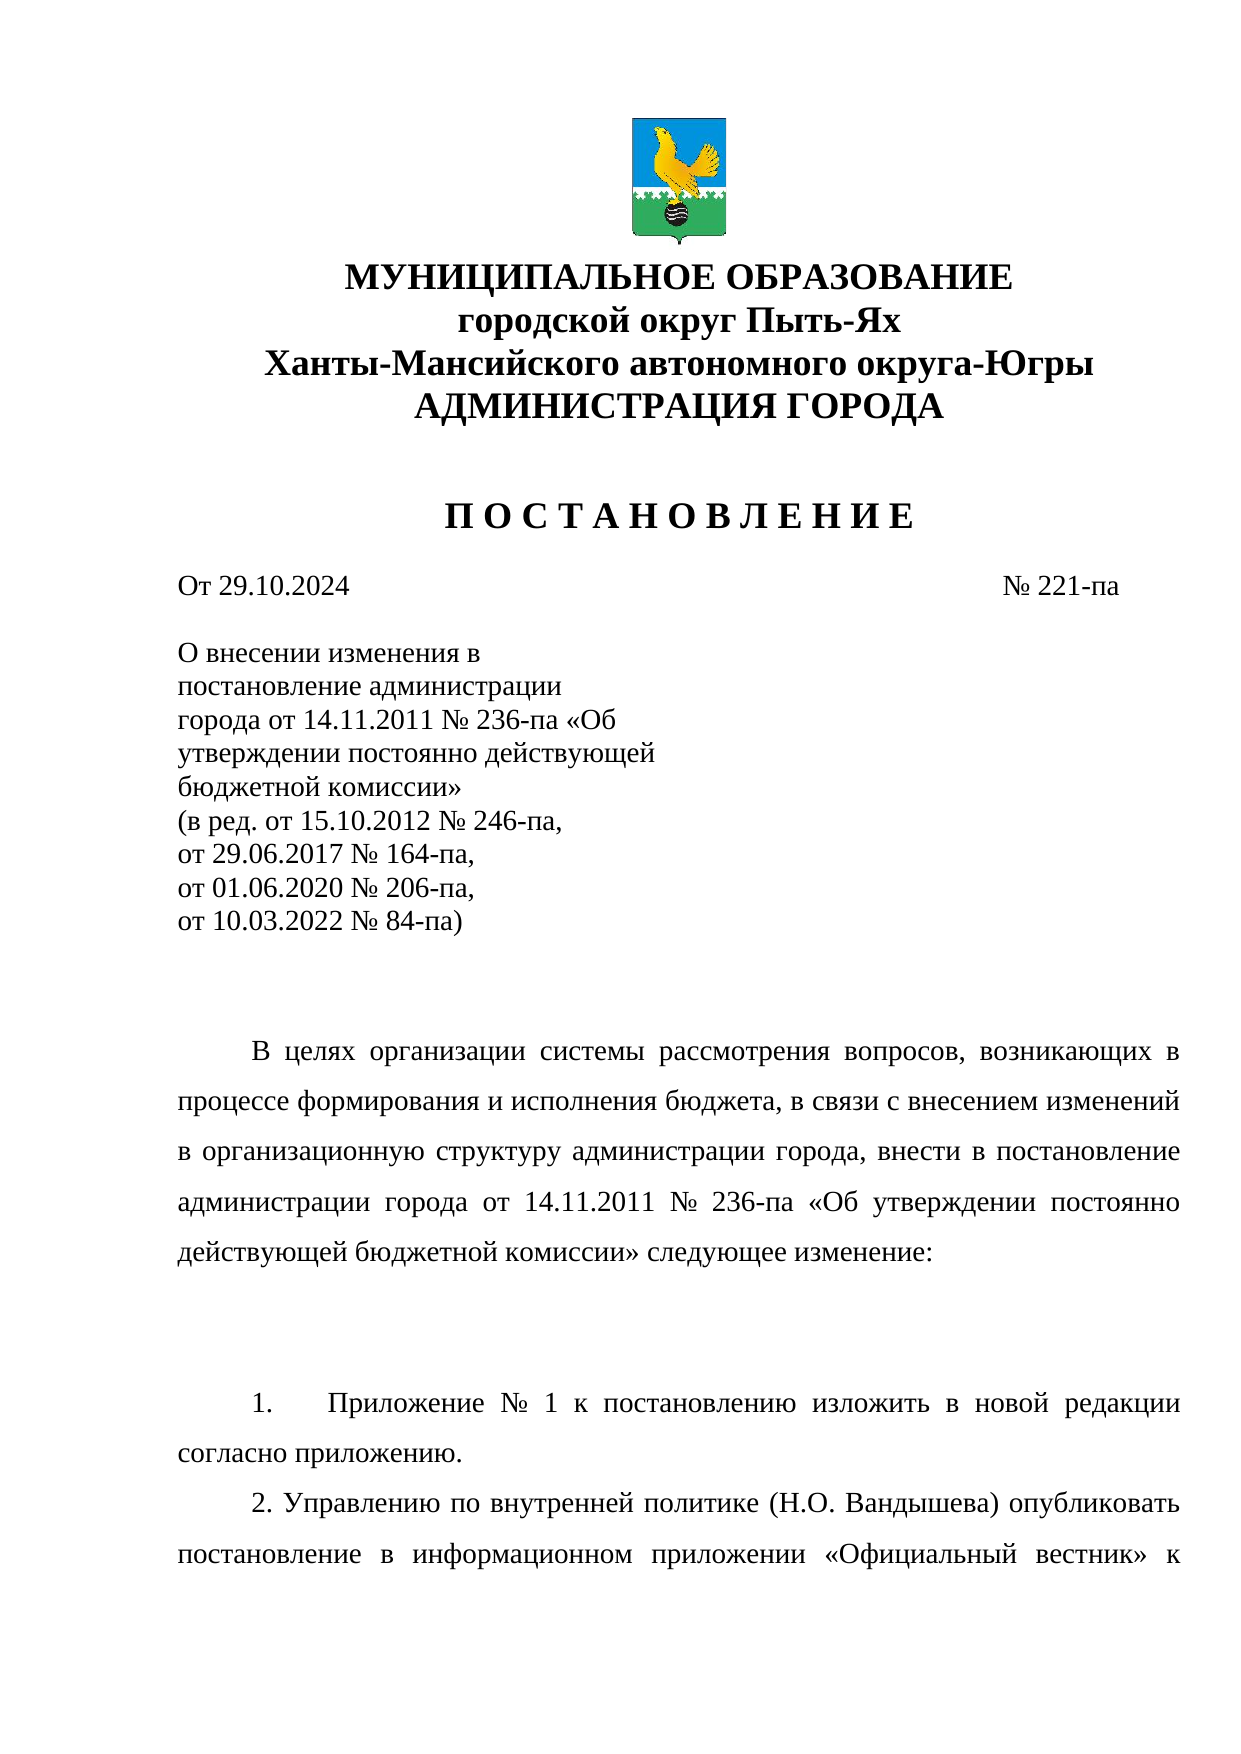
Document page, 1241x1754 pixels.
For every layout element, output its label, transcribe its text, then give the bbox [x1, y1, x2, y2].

text (в ред. от 15.10.2012 № 246-па, [177, 803, 768, 836]
text от 01.06.2020 № 206-па, [177, 870, 768, 903]
text от 10.03.2022 № 84-па) [177, 903, 768, 937]
text Ханты-Мансийского автономного округа-Югры [177, 340, 1181, 383]
text АДМИНИСТРАЦИЯ ГОРОДА [177, 383, 1181, 427]
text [177, 1486, 1181, 1569]
text городской округ Пыть-Ях [177, 297, 1181, 340]
text МУНИЦИПАЛЬНОЕ ОБРАЗОВАНИЕ [177, 254, 1181, 297]
text от 29.06.2017 № 164-па, [177, 836, 768, 870]
text 1. Приложение № 1 к постановлению изложить в новой редакции согласно приложению. [177, 1385, 1181, 1469]
text От 29.10.2024 № 221-па [177, 568, 1181, 601]
text постановление администрации [177, 668, 768, 702]
text П О С Т А Н О В Л Е Н И Е [177, 494, 1181, 537]
text города от 14.11.2011 № 236-па «Об утверждении постоянно действующей бюджетной комиссии» [177, 702, 768, 803]
text В целях организации системы рассмотрения вопросов, возникающих в процессе формирования и исполнения бюджета, в связи с внесением изменений в организационную структуру администрации города, внести в постановление администрации города от 14.11.2011 № 236-па «Об утверждении постоянно действующей бюджетной комиссии» следующее изменение: [177, 1033, 1181, 1267]
text О внесении изменения в [177, 635, 768, 668]
picture [632, 118, 727, 254]
